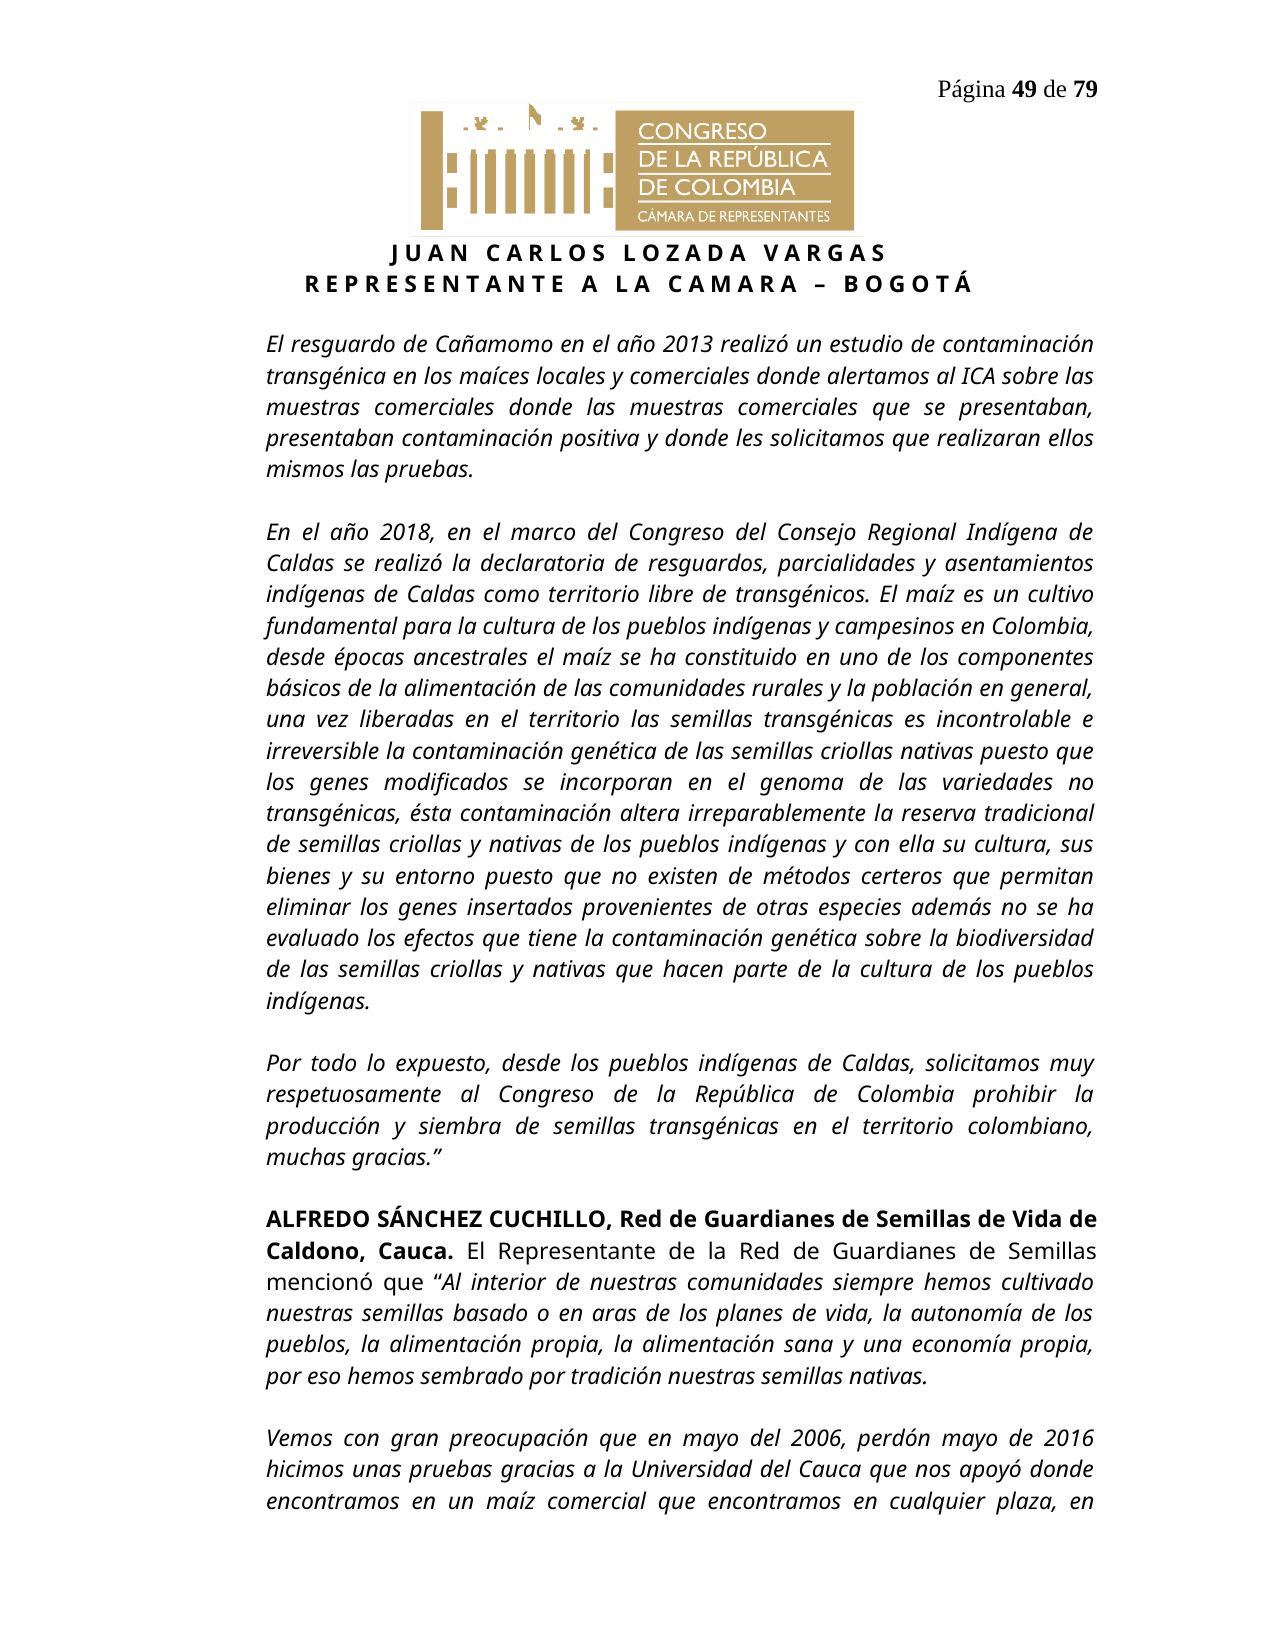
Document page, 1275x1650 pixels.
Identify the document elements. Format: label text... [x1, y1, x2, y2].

text El resguardo de Cañamomo en el año 2013 realizó un estudio de contaminación transgénica en los maíces locales y comerciales donde alertamos al ICA sobre las muestras comerciales donde las muestras comerciales que se presentaban, presentaban contaminación positiva y donde les solicitamos que realizaran ellos mismos las pruebas. [266, 328, 1098, 484]
picture [410, 102, 865, 237]
text En el año 2018, en el marco del Congreso del Consejo Regional Indígena de Caldas se realizó la declaratoria de resguardos, parcialidades y asentamientos indígenas de Caldas como territorio libre de transgénicos. El maíz es un cultivo fundamental para la cultura de los pueblos indígenas y campesinos en Colombia, desde épocas ancestrales el maíz se ha constituido en uno de los componentes básicos de la alimentación de las comunidades rurales y la población en general, una vez liberadas en el territorio las semillas transgénicas es incontrolable e irreversible la contaminación genética de las semillas criollas nativas puesto que los genes modificados se incorporan en el genoma de las variedades no transgénicas, ésta contaminación altera irreparablemente la reserva tradicional de semillas criollas y nativas de los pueblos indígenas y con ella su cultura, sus bienes y su entorno puesto que no existen de métodos certeros que permitan eliminar los genes insertados provenientes de otras especies además no se ha evaluado los efectos que tiene la contaminación genética sobre la biodiversidad de las semillas criollas y nativas que hacen parte de la cultura de los pueblos indígenas. [266, 516, 1098, 1016]
text Por todo lo expuesto, desde los pueblos indígenas de Caldas, solicitamos muy respetuosamente al Congreso de la República de Colombia prohibir la producción y siembra de semillas transgénicas en el territorio colombiano, muchas gracias.” [266, 1047, 1098, 1172]
text ALFREDO SÁNCHEZ CUCHILLO, Red de Guardianes de Semillas de Vida de Caldono, Cauca. El Representante de la Red de Guardianes de Semillas mencionó que “Al interior de nuestras comunidades siempre hemos cultivado nuestras semillas basado o en aras de los planes de vida, la autonomía de los pueblos, la alimentación propia, la alimentación sana y una economía propia, por eso hemos sembrado por tradición nuestras semillas nativas. [266, 1203, 1098, 1391]
